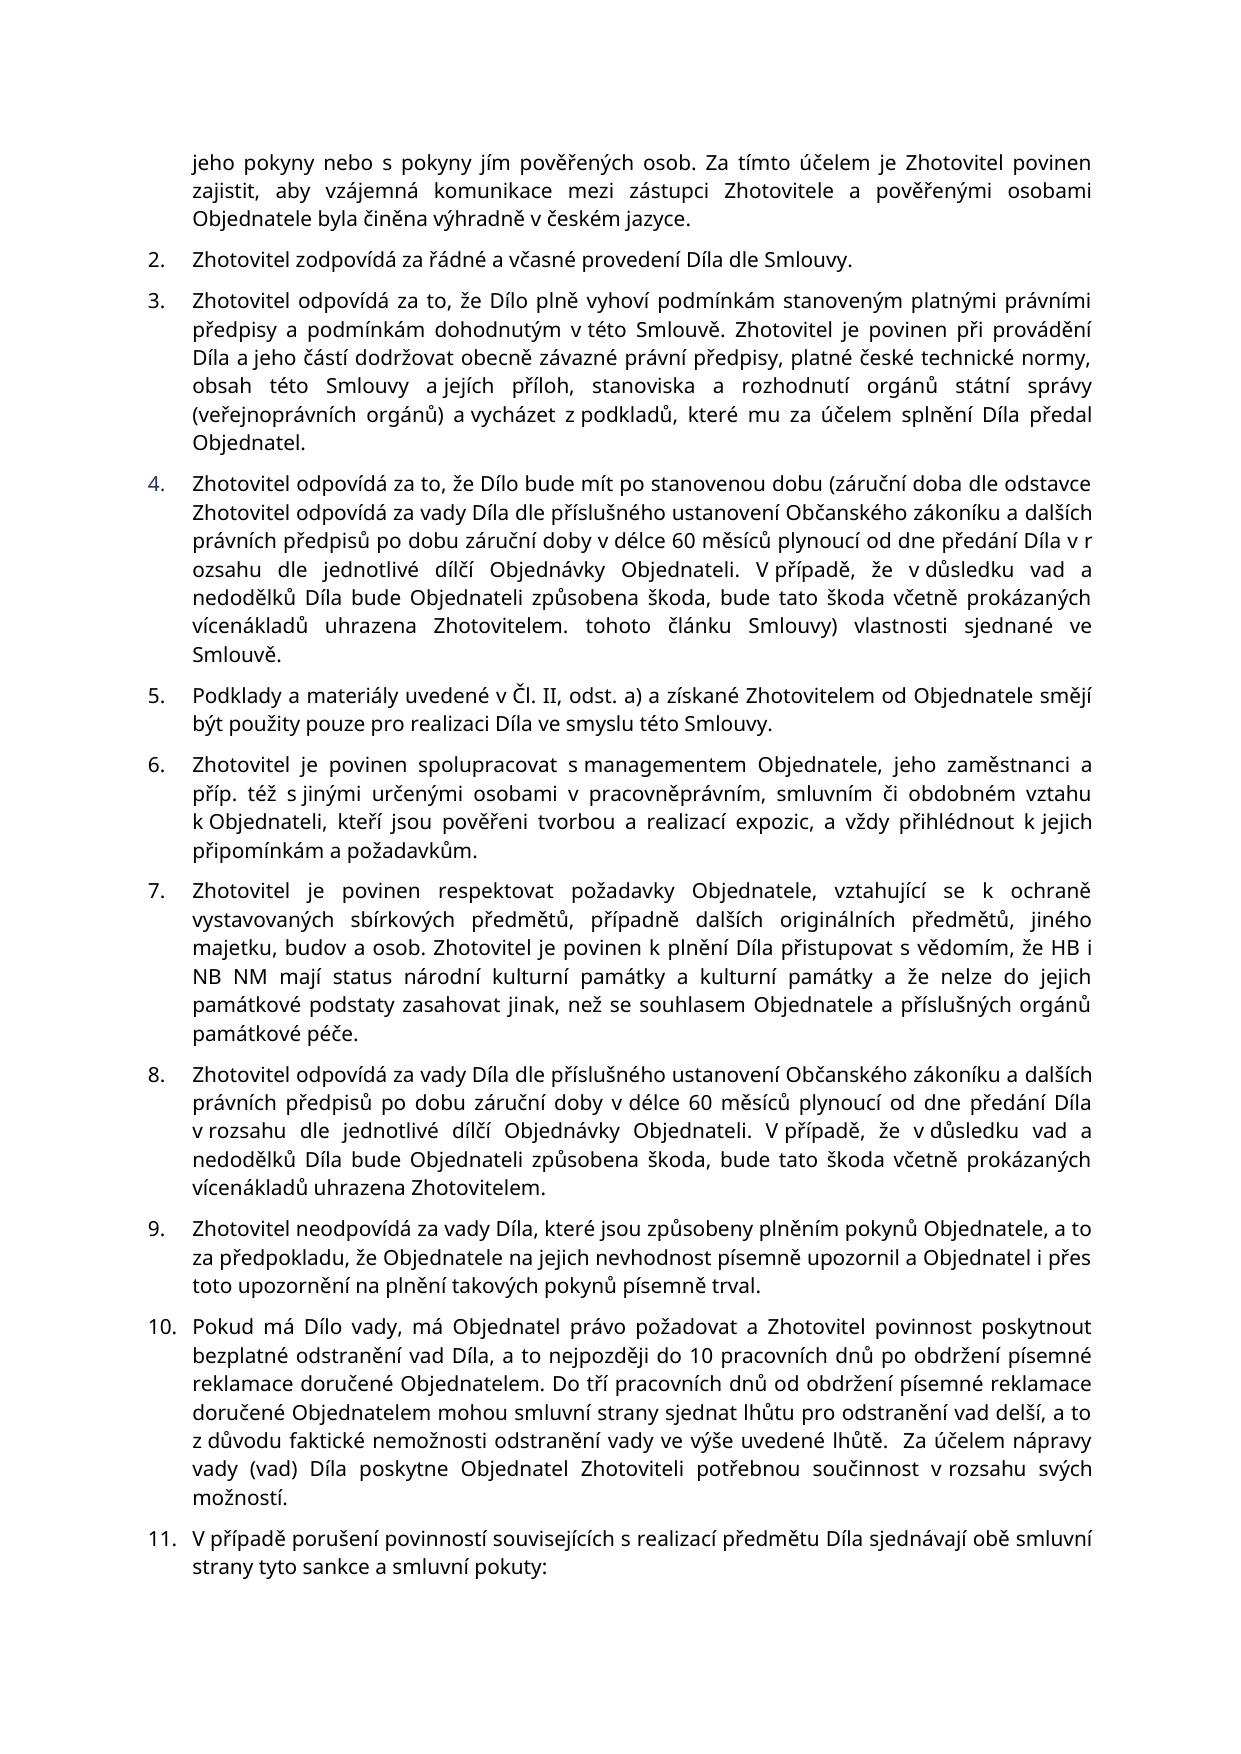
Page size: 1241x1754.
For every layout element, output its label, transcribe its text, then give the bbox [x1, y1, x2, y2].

subtitle Zhotovitel zodpovídá za řádné a včasné provedení Díla dle Smlouvy. [148, 245, 1093, 274]
subtitle Pokud má Dílo vady, má Objednatel právo požadovat a Zhotovitel povinnost poskytnout bezplatné odstranění vad Díla, a to nejpozději do 10 pracovních dnů po obdržení písemné reklamace doručené Objednatelem. Do tří pracovních dnů od obdržení písemné reklamace doručené Objednatelem mohou smluvní strany sjednat lhůtu pro odstranění vad delší, a to z důvodu faktické nemožnosti odstranění vady ve výše uvedené lhůtě. Za účelem nápravy vady (vad) Díla poskytne Objednatel Zhotoviteli potřebnou součinnost v rozsahu svých možností. [148, 1312, 1093, 1511]
subtitle V případě porušení povinností souvisejících s realizací předmětu Díla sjednávají obě smluvní strany tyto sankce a smluvní pokuty: [148, 1524, 1093, 1581]
subtitle Zhotovitel je povinen spolupracovat s managementem Objednatele, jeho zaměstnanci a příp. též s jinými určenými osobami v pracovněprávním, smluvním či obdobném vztahu k Objednateli, kteří jsou pověřeni tvorbou a realizací expozic, a vždy přihlédnout k jejich připomínkám a požadavkům. [148, 750, 1093, 864]
subtitle Zhotovitel odpovídá za to, že Dílo bude mít po stanovenou dobu (záruční doba dle odstavce 8 tohoto článku Smlouvy) vlastnosti sjednané ve Smlouvě. [148, 469, 1093, 668]
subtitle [148, 148, 1093, 233]
subtitle Zhotovitel odpovídá za vady Díla dle příslušného ustanovení Občanského zákoníku a dalších právních předpisů po dobu záruční doby v délce 60 měsíců plynoucí od dne předání Díla v rozsahu dle jednotlivé dílčí Objednávky Objednateli. V případě, že v důsledku vad a nedodělků Díla bude Objednateli způsobena škoda, bude tato škoda včetně prokázaných vícenákladů uhrazena Zhotovitelem. [148, 1060, 1093, 1202]
subtitle Podklady a materiály uvedené v Čl. II, odst. a) a získané Zhotovitelem od Objednatele smějí být použity pouze pro realizaci Díla ve smyslu této Smlouvy. [148, 681, 1093, 738]
subtitle Zhotovitel odpovídá za to, že Dílo plně vyhoví podmínkám stanoveným platnými právními předpisy a podmínkám dohodnutým v této Smlouvě. Zhotovitel je povinen při provádění Díla a jeho částí dodržovat obecně závazné právní předpisy, platné české technické normy, obsah této Smlouvy a jejích příloh, stanoviska a rozhodnutí orgánů státní správy (veřejnoprávních orgánů) a vycházet z podkladů, které mu za účelem splnění Díla předal Objednatel. [148, 286, 1093, 457]
subtitle Zhotovitel neodpovídá za vady Díla, které jsou způsobeny plněním pokynů Objednatele, a to za předpokladu, že Objednatele na jejich nevhodnost písemně upozornil a Objednatel i přes toto upozornění na plnění takových pokynů písemně trval. [148, 1214, 1093, 1300]
subtitle Zhotovitel je povinen respektovat požadavky Objednatele, vztahující se k ochraně vystavovaných sbírkových předmětů, případně dalších originálních předmětů, jiného majetku, budov a osob. Zhotovitel je povinen k plnění Díla přistupovat s vědomím, že HB i NB NM mají status národní kulturní památky a kulturní památky a že nelze do jejich památkové podstaty zasahovat jinak, než se souhlasem Objednatele a příslušných orgánů památkové péče. [148, 877, 1093, 1047]
